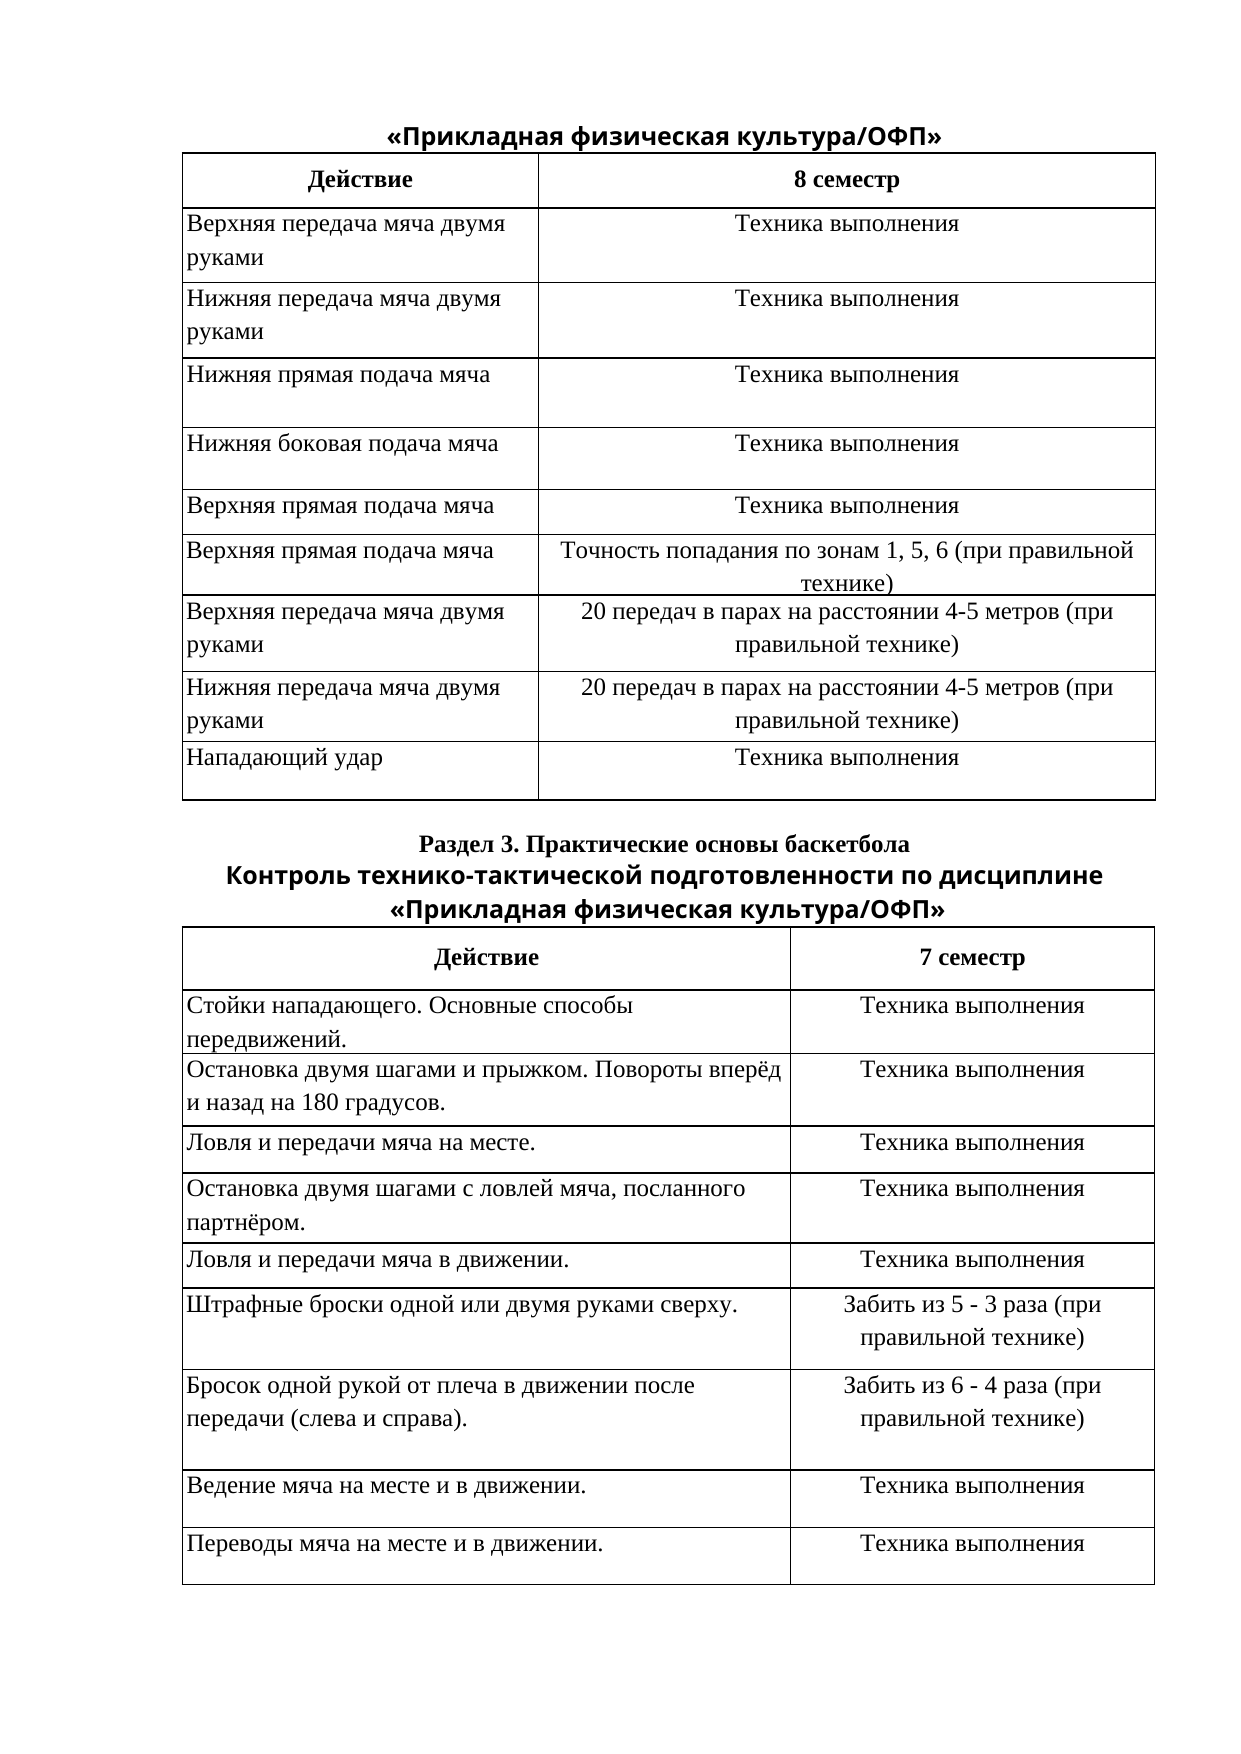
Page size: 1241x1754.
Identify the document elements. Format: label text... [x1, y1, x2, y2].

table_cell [791, 1370, 1154, 1469]
table_cell Точность попадания по зонам 1, 5, 6 (при правильной технике) [539, 535, 889, 594]
table_cell Бросок одной рукой от плеча в движении после передачи (слева и справа). [183, 1370, 790, 1469]
table_cell Остановка двумя шагами и прыжком. Повороты вперёд и назад на 180 градусов. [183, 1054, 790, 1125]
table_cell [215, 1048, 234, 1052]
table_header Действие [183, 154, 538, 207]
table_cell Техника выполнения [539, 359, 1155, 427]
table_cell Нападающий удар [183, 742, 538, 799]
table_cell Верхняя прямая подача мяча [183, 535, 538, 594]
table_cell Техника выполнения [791, 991, 1154, 1052]
table_cell Верхняя прямая подача мяча [183, 490, 538, 534]
table_cell Техника выполнения [539, 283, 1155, 357]
table_cell 20 передач в парах на расстоянии 4-5 метров (при правильной технике) [539, 672, 1155, 741]
table_header 7 семестр [791, 928, 1154, 989]
table_cell Техника выполнения [539, 490, 1155, 534]
table_cell Забить из 5 - 3 раза (при правильной технике) [791, 1289, 1154, 1369]
table_cell Нижняя передача мяча двумя руками [183, 283, 538, 357]
table_cell Техника выполнения [539, 209, 1155, 282]
text «Прикладная физическая культура/ОФП» [177, 892, 1152, 926]
table_cell Верхняя передача мяча двумя руками [183, 596, 538, 671]
table_cell Остановка двумя шагами с ловлей мяча, посланного партнёром. [183, 1174, 790, 1242]
text Контроль технико-тактической подготовленности по дисциплине [177, 858, 1152, 892]
table_cell Техника выполнения [791, 1471, 1154, 1526]
text «Прикладная физическая культура/ОФП» [177, 118, 1152, 152]
table_cell Нижняя прямая подача мяча [183, 359, 538, 427]
table_cell Нижняя боковая подача мяча [183, 428, 538, 489]
table_cell Верхняя передача мяча двумя руками [183, 209, 538, 282]
table_cell Стойки нападающего. Основные способы передвижений. [246, 991, 790, 1052]
table_cell Техника выполнения [539, 428, 1155, 489]
table_cell Нижняя передача мяча двумя руками [183, 672, 538, 741]
table_cell Ведение мяча на месте и в движении. [183, 1471, 790, 1526]
table_cell Техника выполнения [791, 1244, 1154, 1287]
table_header 8 семестр [539, 154, 1155, 207]
table_cell Техника выполнения [791, 1528, 1154, 1584]
table_cell Техника выполнения [791, 1127, 1154, 1172]
table_cell Техника выполнения [539, 742, 1155, 799]
text Раздел 3. Практические основы баскетбола [177, 829, 1152, 858]
table_cell Техника выполнения [791, 1174, 1154, 1242]
table_cell Ловля и передачи мяча на месте. [183, 1127, 790, 1172]
table_cell Точность попадания по зонам 1, 5, 6 (при правильной технике) [890, 535, 1155, 594]
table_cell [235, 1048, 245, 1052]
table_cell 20 передач в парах на расстоянии 4-5 метров (при правильной технике) [539, 596, 1155, 671]
table_header Действие [183, 928, 790, 989]
table_cell Штрафные броски одной или двумя руками сверху. [183, 1289, 790, 1369]
table_cell Техника выполнения [791, 1054, 1154, 1125]
table_cell Переводы мяча на месте и в движении. [183, 1528, 790, 1584]
table_cell Ловля и передачи мяча в движении. [183, 1244, 790, 1287]
